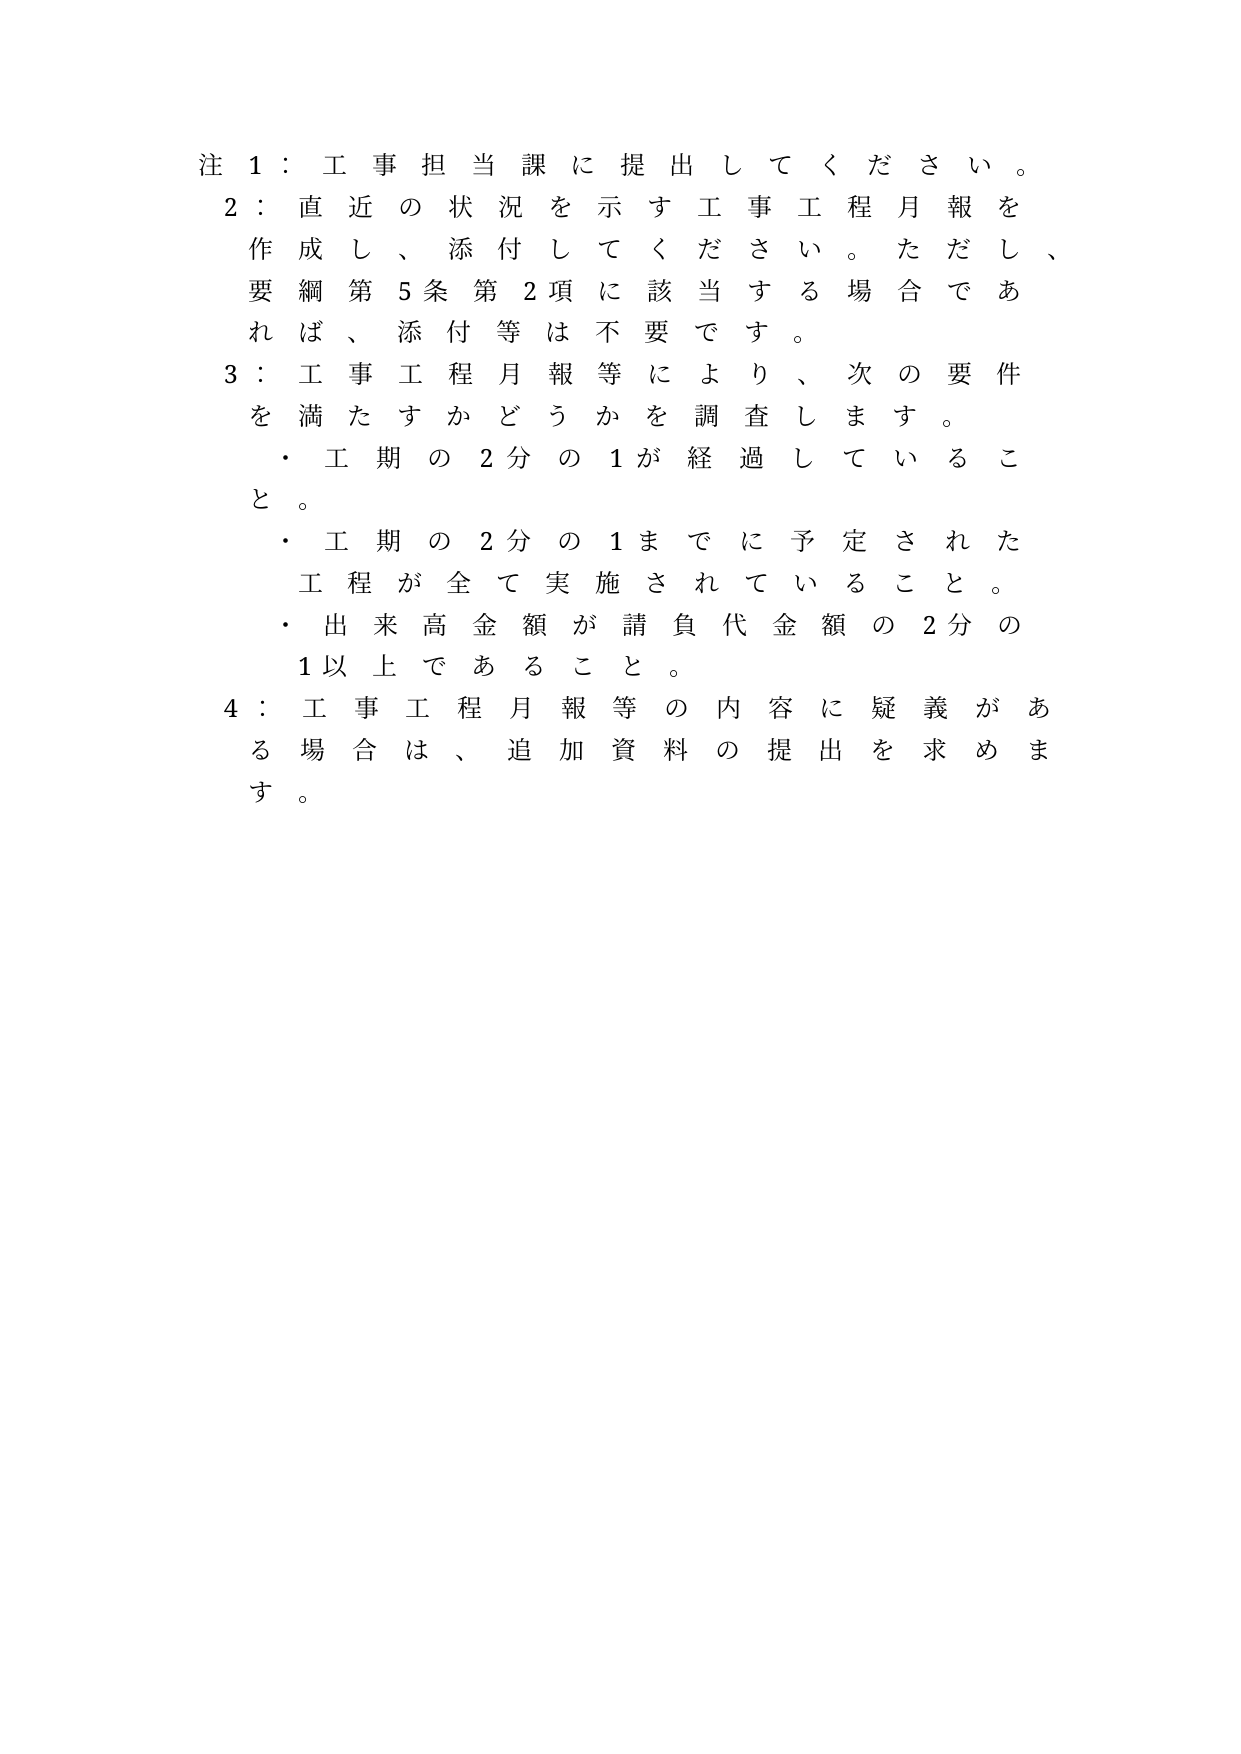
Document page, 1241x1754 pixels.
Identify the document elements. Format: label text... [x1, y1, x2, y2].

text 4：工事工程月報等の内容に疑義がある場合は、追加資料の提出を求めます。 [217, 686, 1077, 811]
text 注1：工事担当課に提出してください。 [149, 143, 1091, 185]
text ・工期の2分の1までに予定された工程が全て実施されていること。 [255, 519, 1047, 602]
text ・出来高金額が請負代金額の2分の1以上であること。 [255, 602, 1047, 686]
text ・工期の2分の1が経過していること。 [242, 435, 1047, 519]
text 2：直近の状況を示す工事工程月報を作成し、添付してください。ただし、要綱第5条第2項に該当する場合であれば、添付等は不要です。 [217, 185, 1047, 352]
text 3：工事工程月報等により、次の要件を満たすかどうかを調査します。 [217, 352, 1047, 435]
